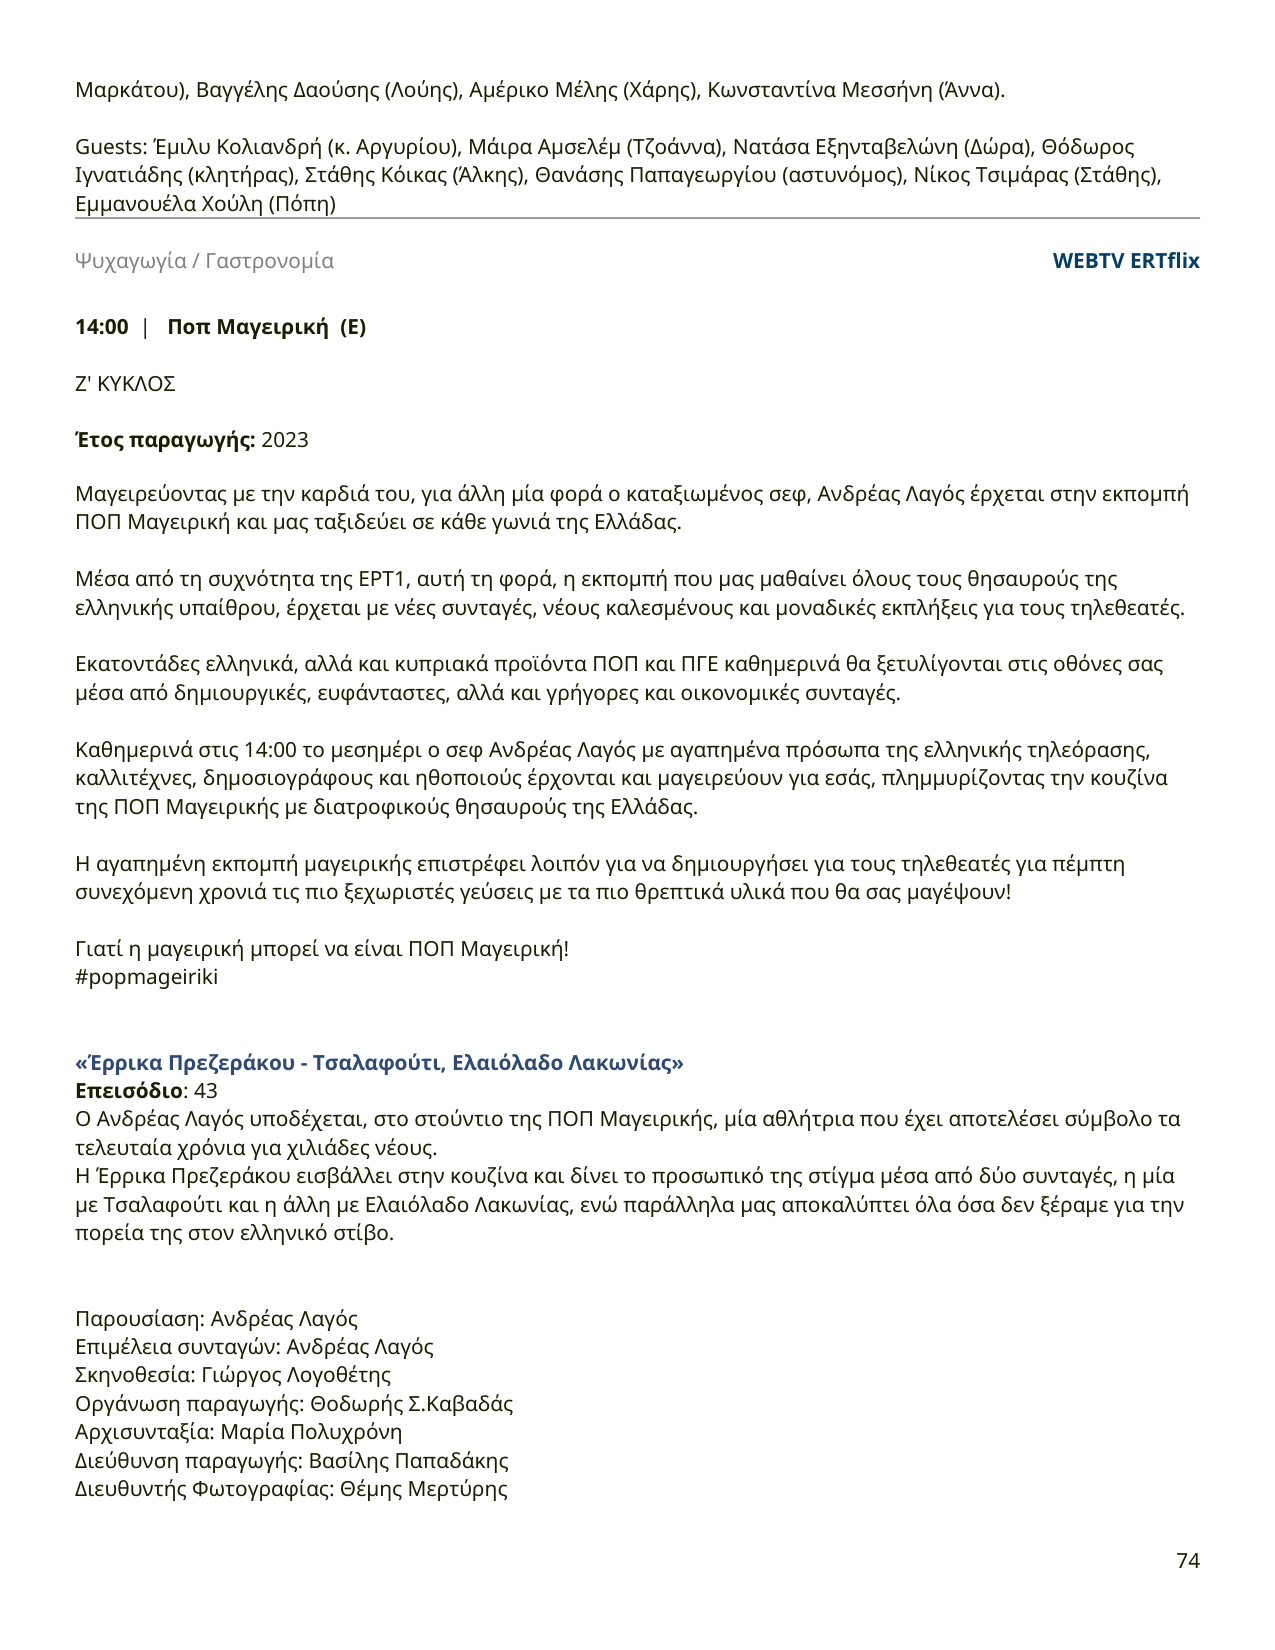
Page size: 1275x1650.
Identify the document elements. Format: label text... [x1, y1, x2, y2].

text 14:00 | Ποπ Μαγειρική (E) Ζ' ΚΥΚΛΟΣ Έτος παραγωγής: 2023 [75, 274, 1200, 454]
table_header WEBTV ERTflix [638, 246, 1200, 274]
text Μαγειρεύοντας με την καρδιά του, για άλλη μία φορά ο καταξιωμένος σεφ, Ανδρέας Λαγός έρχεται στην εκπομπή ΠΟΠ Μαγειρική και μας ταξιδεύει σε κάθε γωνιά της Ελλάδας. Μέσα από τη συχνότητα της ΕΡΤ1, αυτή τη φορά, η εκπομπή που μας μαθαίνει όλους τους θησαυρούς της ελληνικής υπαίθρου, έρχεται με νέες συνταγές, νέους καλεσμένους και μοναδικές εκπλήξεις για τους τηλεθεατές. Εκατοντάδες ελληνικά, αλλά και κυπριακά προϊόντα ΠΟΠ και ΠΓΕ καθημερινά θα ξετυλίγονται στις οθόνες σας μέσα από δημιουργικές, ευφάνταστες, αλλά και γρήγορες και οικονομικές συνταγές. Καθημερινά στις 14:00 το μεσημέρι ο σεφ Ανδρέας Λαγός με αγαπημένα πρόσωπα της ελληνικής τηλεόρασης, καλλιτέχνες, δημοσιογράφους και ηθοποιούς έρχονται και μαγειρεύουν για εσάς, πλημμυρίζοντας την κουζίνα της ΠΟΠ Μαγειρικής με διατροφικούς θησαυρούς της Ελλάδας. H αγαπημένη εκπομπή μαγειρικής επιστρέφει λοιπόν για να δημιουργήσει για τους τηλεθεατές για πέμπτη συνεχόμενη χρονιά τις πιο ξεχωριστές γεύσεις με τα πιο θρεπτικά υλικά που θα σας μαγέψουν! Γιατί η μαγειρική μπορεί να είναι ΠΟΠ Μαγειρική! #popmageiriki [75, 479, 1200, 991]
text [75, 75, 1200, 217]
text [75, 1247, 1200, 1503]
text «Έρρικα Πρεζεράκου - Τσαλαφούτι, Ελαιόλαδο Λακωνίας» Eπεισόδιο: 43 [75, 991, 1200, 1104]
text Ο Ανδρέας Λαγός υποδέχεται, στο στούντιο της ΠΟΠ Μαγειρικής, μία αθλήτρια που έχει αποτελέσει σύμβολο τα τελευταία χρόνια για χιλιάδες νέους. Η Έρρικα Πρεζεράκου εισβάλλει στην κουζίνα και δίνει το προσωπικό της στίγμα μέσα από δύο συνταγές, η μία με Τσαλαφούτι και η άλλη με Ελαιόλαδο Λακωνίας, ενώ παράλληλα μας αποκαλύπτει όλα όσα δεν ξέραμε για την πορεία της στον ελληνικό στίβο. [75, 1104, 1200, 1247]
table_header Ψυχαγωγία / Γαστρονομία [75, 246, 637, 274]
